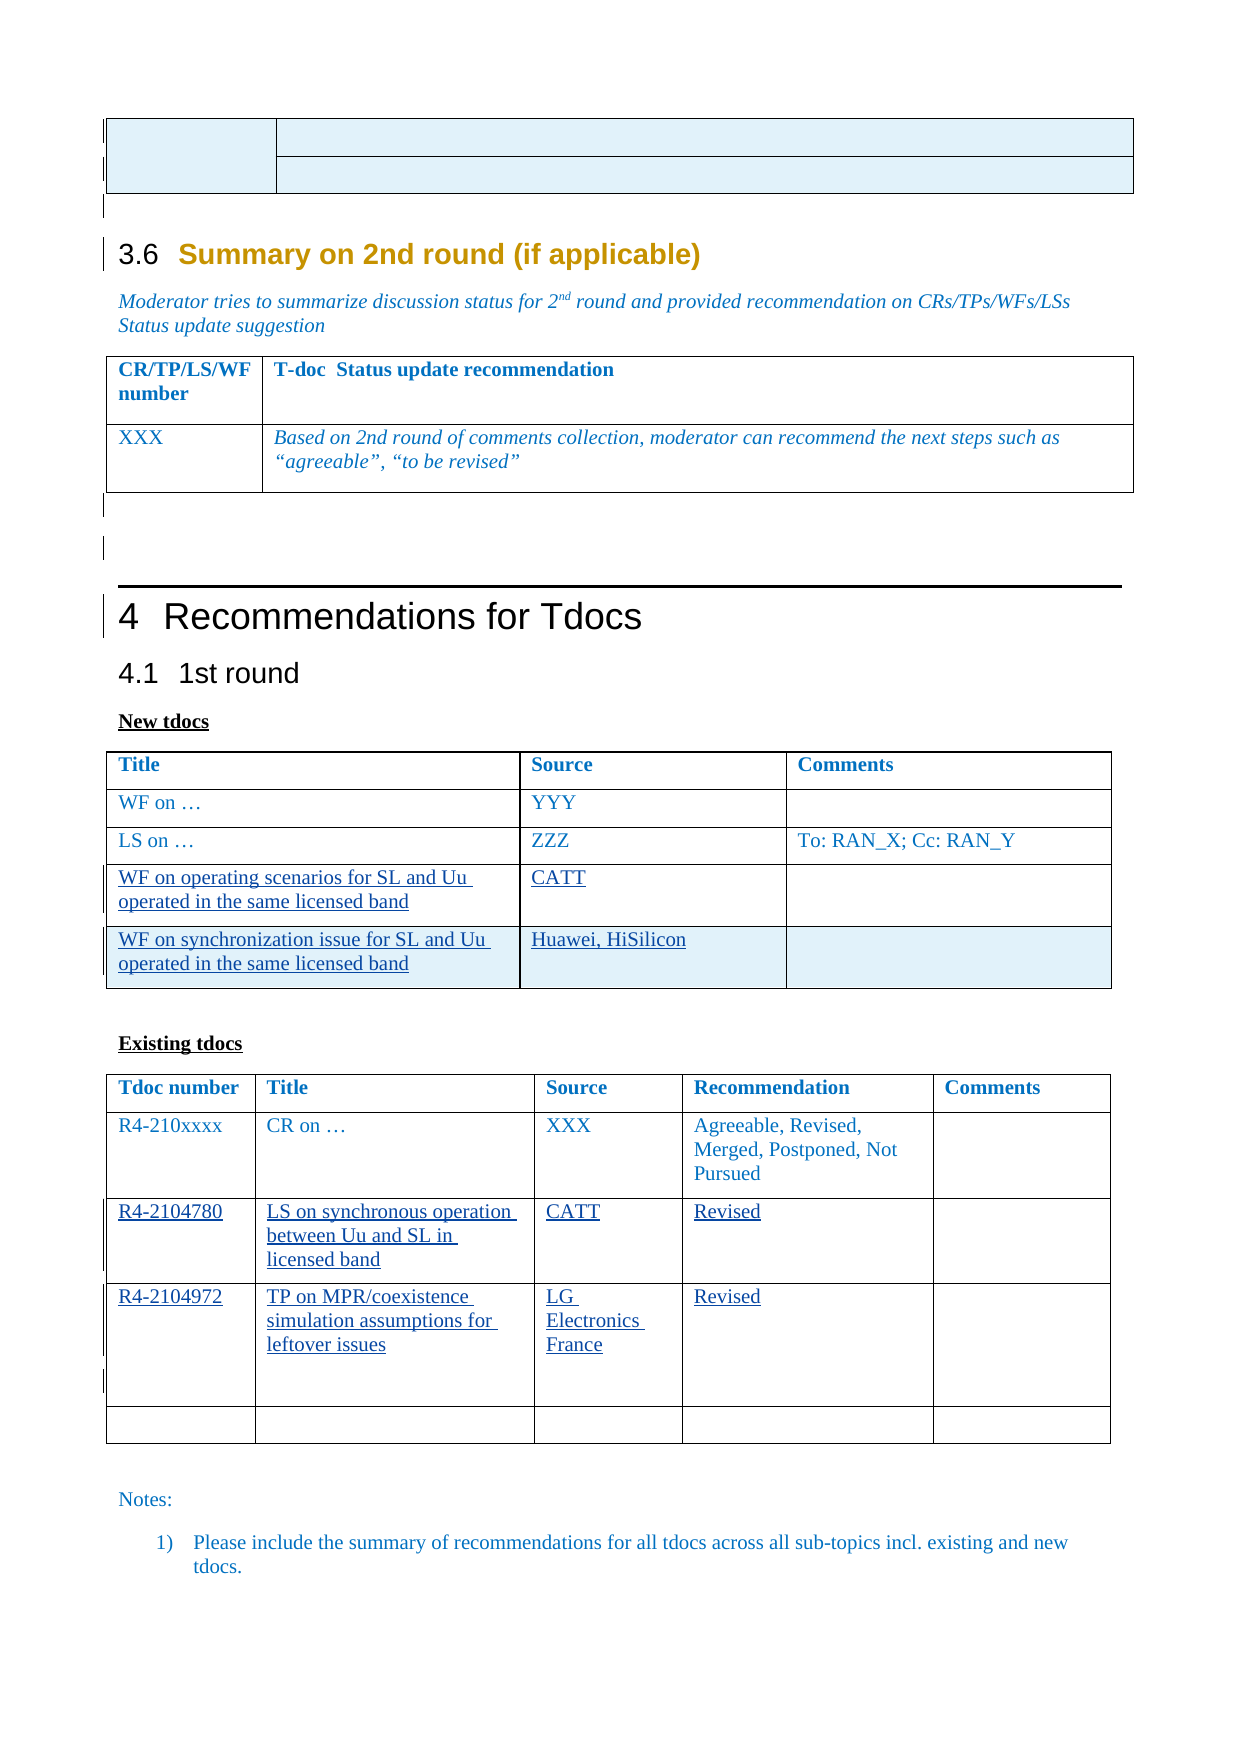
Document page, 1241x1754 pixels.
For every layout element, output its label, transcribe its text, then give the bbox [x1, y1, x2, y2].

text Notes: [118, 1487, 1122, 1511]
table_cell Based on 2nd round of comments collection, moderator can recommend the next steps such as “agreeable”, “to be revised” [263, 425, 1133, 492]
table_cell Agreeable, Revised, Merged, Postponed, Not Pursued [683, 1113, 933, 1197]
table_cell [256, 1199, 534, 1283]
table_cell [787, 790, 1111, 827]
table_cell [934, 1284, 1110, 1406]
text Existing tdocs [118, 1031, 1122, 1055]
table_cell To: RAN_X; Cc: RAN_Y [787, 828, 1111, 864]
table_header Recommendation [683, 1075, 933, 1112]
table_header CR/TP/LS/WF number [107, 357, 262, 424]
table_header Comments [787, 753, 1111, 789]
table_cell [934, 1113, 1110, 1197]
table_cell [521, 865, 786, 926]
table_cell ZZZ [521, 828, 786, 864]
table_header Tdoc number [107, 1075, 255, 1112]
table_cell [934, 1407, 1110, 1443]
text Moderator tries to summarize discussion status for 2nd round and provided recommendation on CRs/TPs/WFs/LSs Status update suggestion [118, 289, 1122, 337]
table_cell [683, 1284, 933, 1406]
subtitle Summary on 2nd round (if applicable) [118, 237, 1122, 271]
table_cell [256, 1284, 534, 1406]
table_cell [256, 1407, 534, 1443]
list Please include the summary of recommendations for all tdocs across all sub-topics incl. existing and new tdocs. [156, 1530, 1122, 1578]
table_cell LS on … [107, 828, 519, 864]
table_cell [535, 1407, 682, 1443]
subtitle 1st round [118, 656, 1122, 690]
table_cell [107, 1199, 255, 1283]
table_header Title [107, 753, 519, 789]
table_header Title [256, 1075, 534, 1112]
table_cell WF on … [107, 790, 519, 827]
table_header T-doc Status update recommendation [263, 357, 1133, 424]
table_cell [683, 1407, 933, 1443]
table_cell XXX [535, 1113, 682, 1197]
table_cell [787, 865, 1111, 926]
table_cell [683, 1199, 933, 1283]
table_cell R4-210xxxx [107, 1113, 255, 1197]
table_cell [535, 1199, 682, 1283]
table_header Source [535, 1075, 682, 1112]
table_cell YYY [521, 790, 786, 827]
table_cell [107, 1284, 255, 1406]
text New tdocs [118, 708, 1122, 733]
table_header Comments [934, 1075, 1110, 1112]
table_cell XXX [107, 425, 262, 492]
table_cell [535, 1284, 682, 1406]
table_cell [934, 1199, 1110, 1283]
subtitle Recommendations for Tdocs [118, 588, 1122, 637]
table_header Source [521, 753, 786, 789]
table_cell CR on … [256, 1113, 534, 1197]
table_cell [107, 1407, 255, 1443]
table_cell [107, 865, 519, 926]
